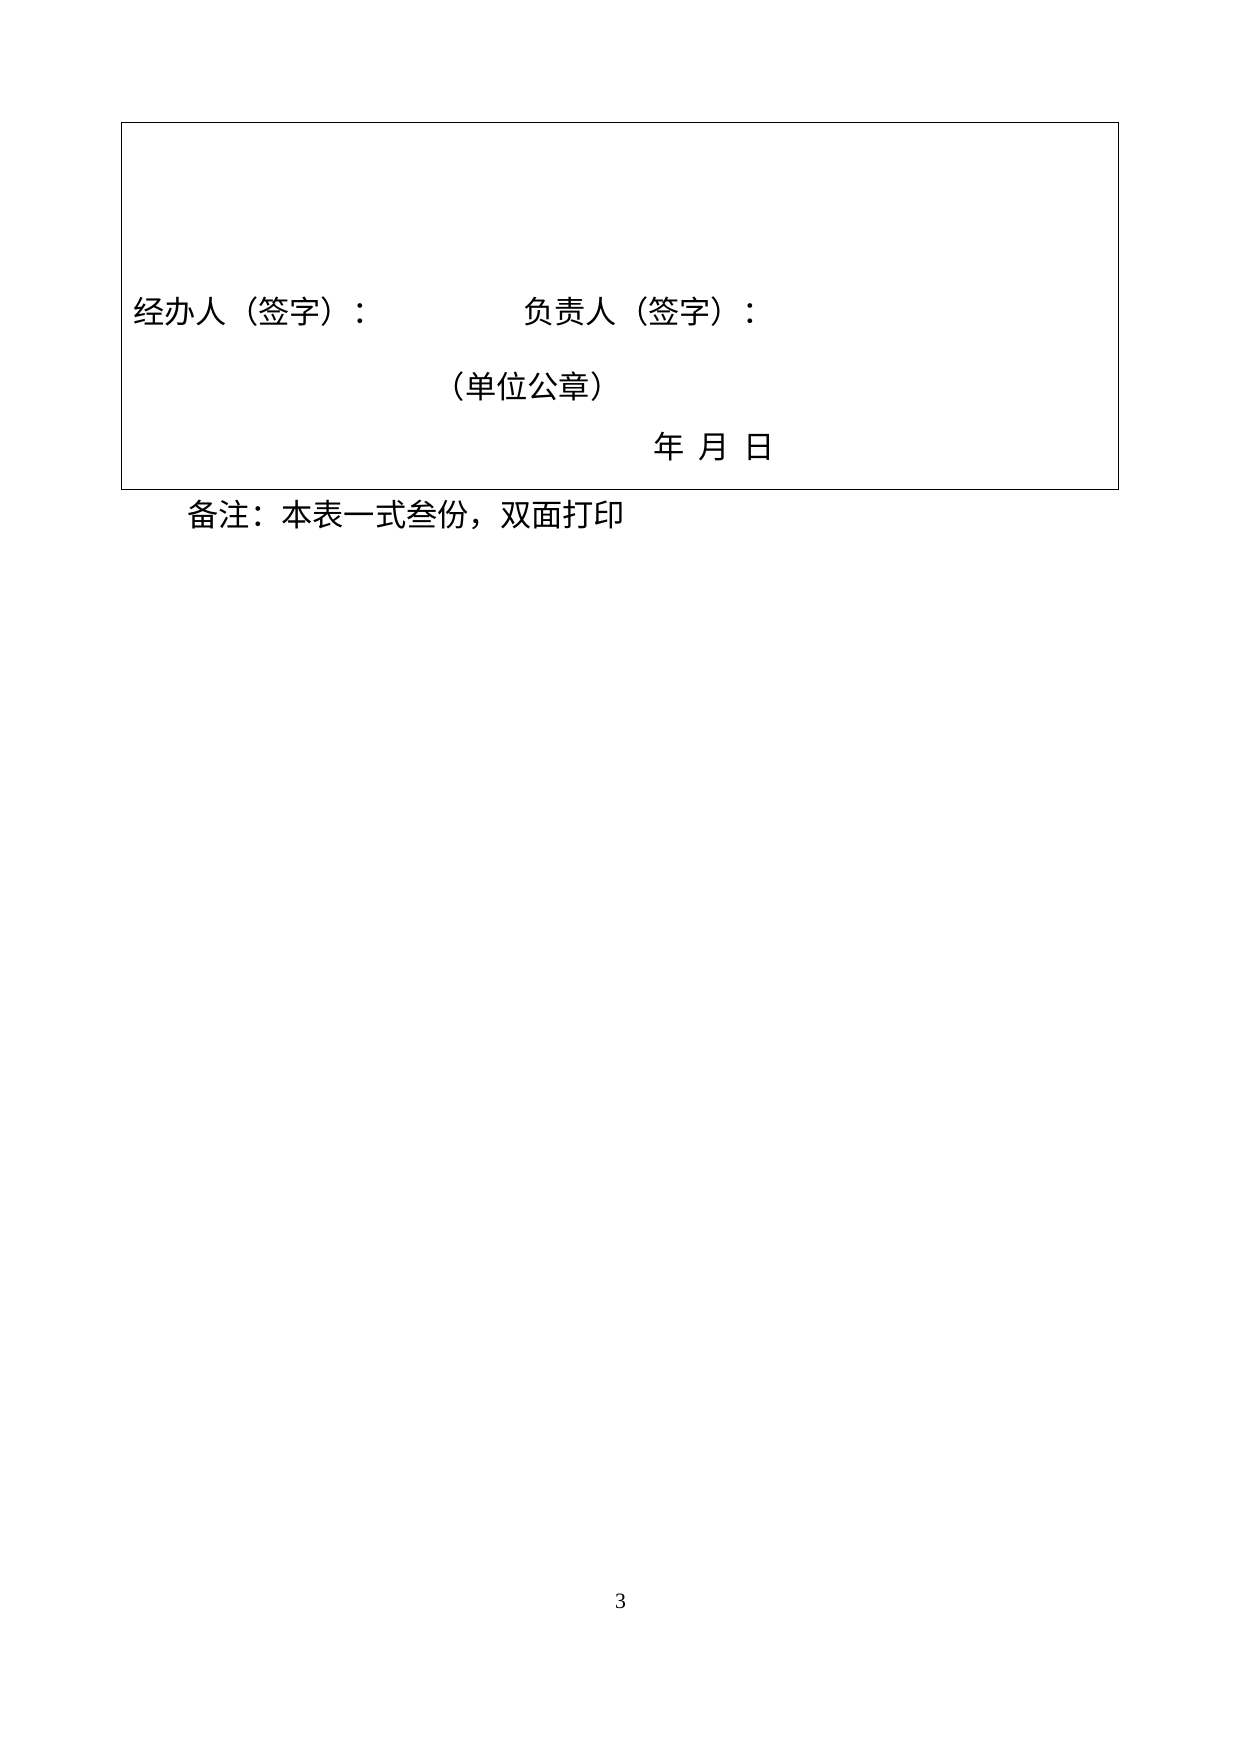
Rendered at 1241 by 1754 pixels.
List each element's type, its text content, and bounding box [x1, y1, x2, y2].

text 备注：本表一式叁份，双面打印 [187, 490, 1053, 535]
table_cell 经办人（签字）： 负责人（签字）： （单位公章） 年 月 日 [122, 123, 1118, 489]
